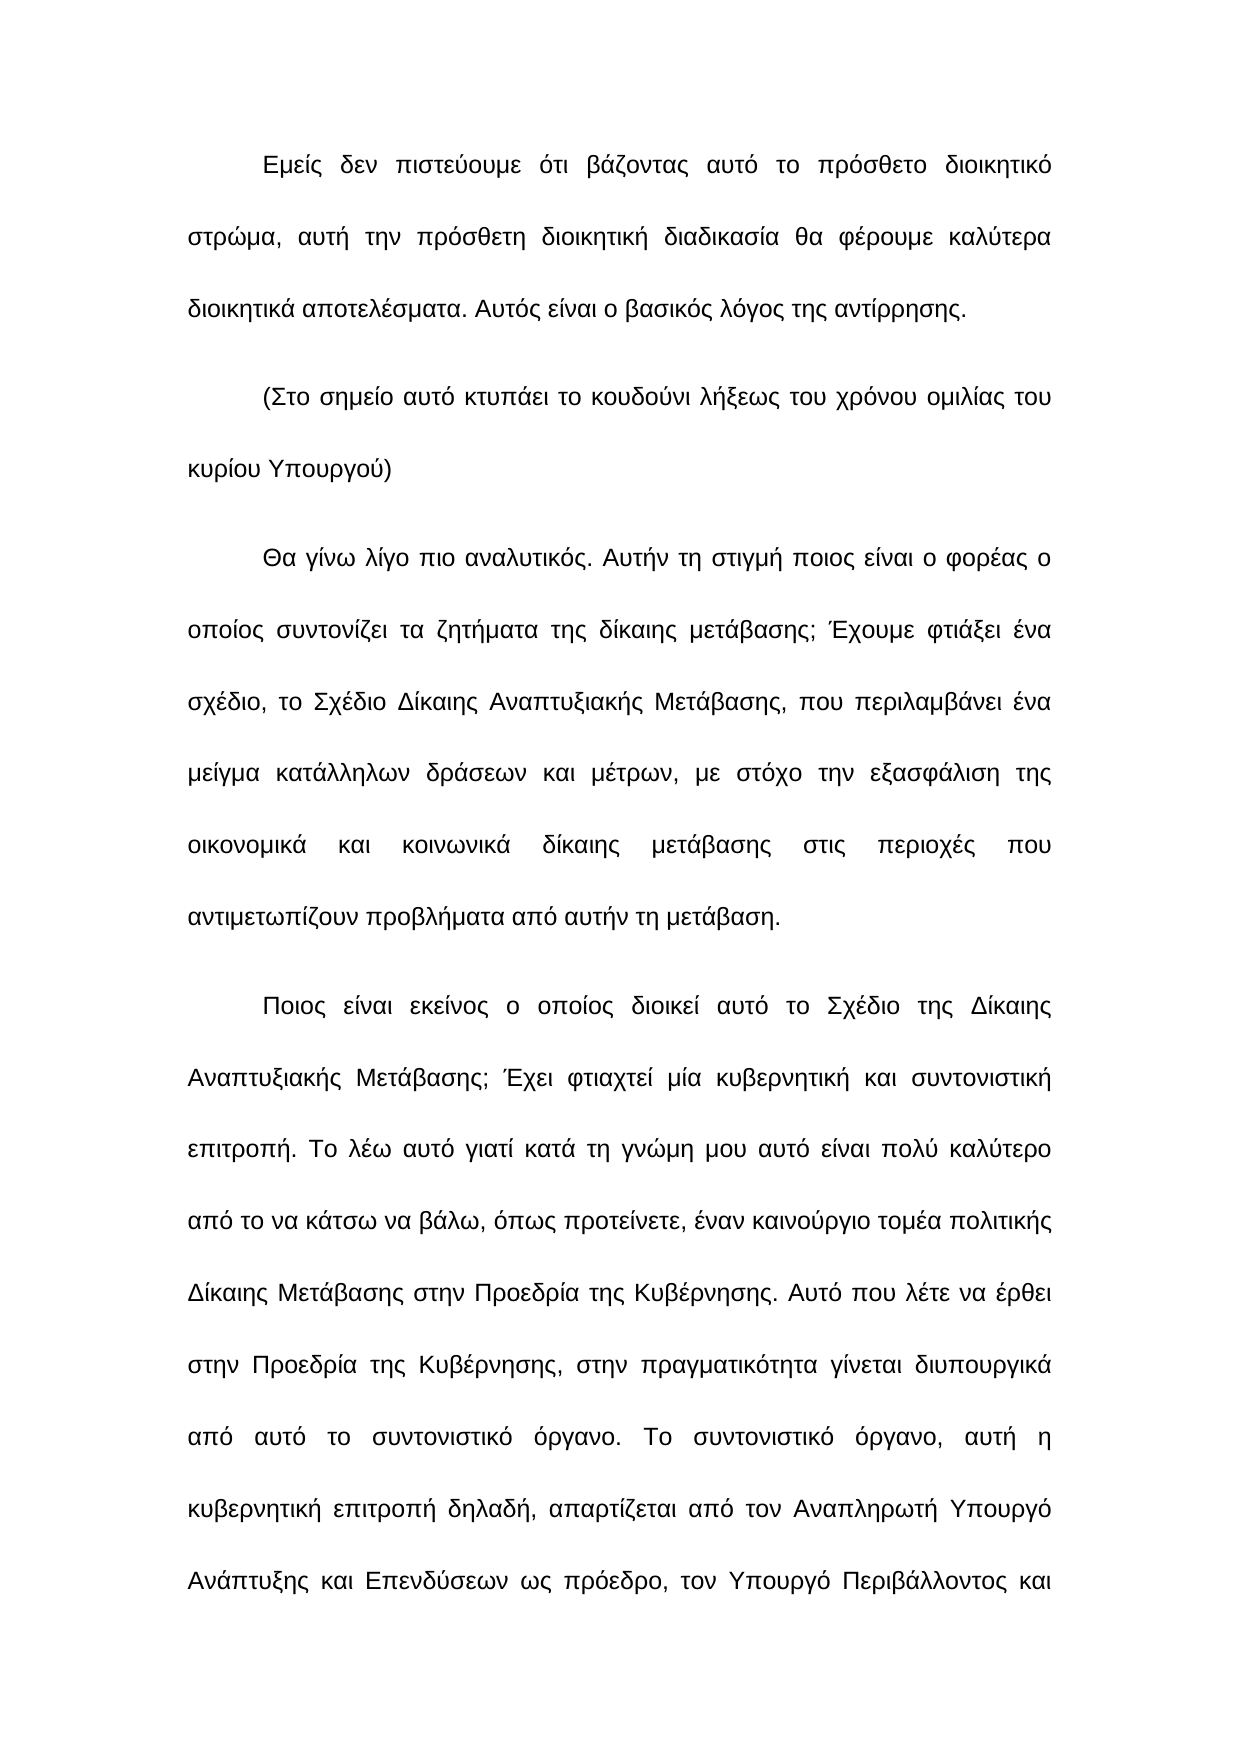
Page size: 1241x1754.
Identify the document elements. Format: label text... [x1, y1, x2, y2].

text (Στο σημείο αυτό κτυπάει το κουδούνι λήξεως του χρόνου ομιλίας του κυρίου Υπουργού) [187, 382, 1053, 483]
text Θα γίνω λίγο πιο αναλυτικός. Αυτήν τη στιγμή ποιος είναι ο φορέας ο οποίος συντονίζει τα ζητήματα της δίκαιης μετάβασης; Έχουμε φτιάξει ένα σχέδιο, το Σχέδιο Δίκαιης Αναπτυξιακής Μετάβασης, που περιλαμβάνει ένα μείγμα κατάλληλων δράσεων και μέτρων, με στόχο την εξασφάλιση της οικονομικά και κοινωνικά δίκαιης μετάβασης στις περιοχές που αντιμετωπίζουν προβλήματα από αυτήν τη μετάβαση. [187, 543, 1053, 931]
text Εμείς δεν πιστεύουμε ότι βάζοντας αυτό το πρόσθετο διοικητικό στρώμα, αυτή την πρόσθετη διοικητική διαδικασία θα φέρουμε καλύτερα διοικητικά αποτελέσματα. Αυτός είναι ο βασικός λόγος της αντίρρησης. [187, 150, 1053, 322]
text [187, 991, 1053, 1594]
